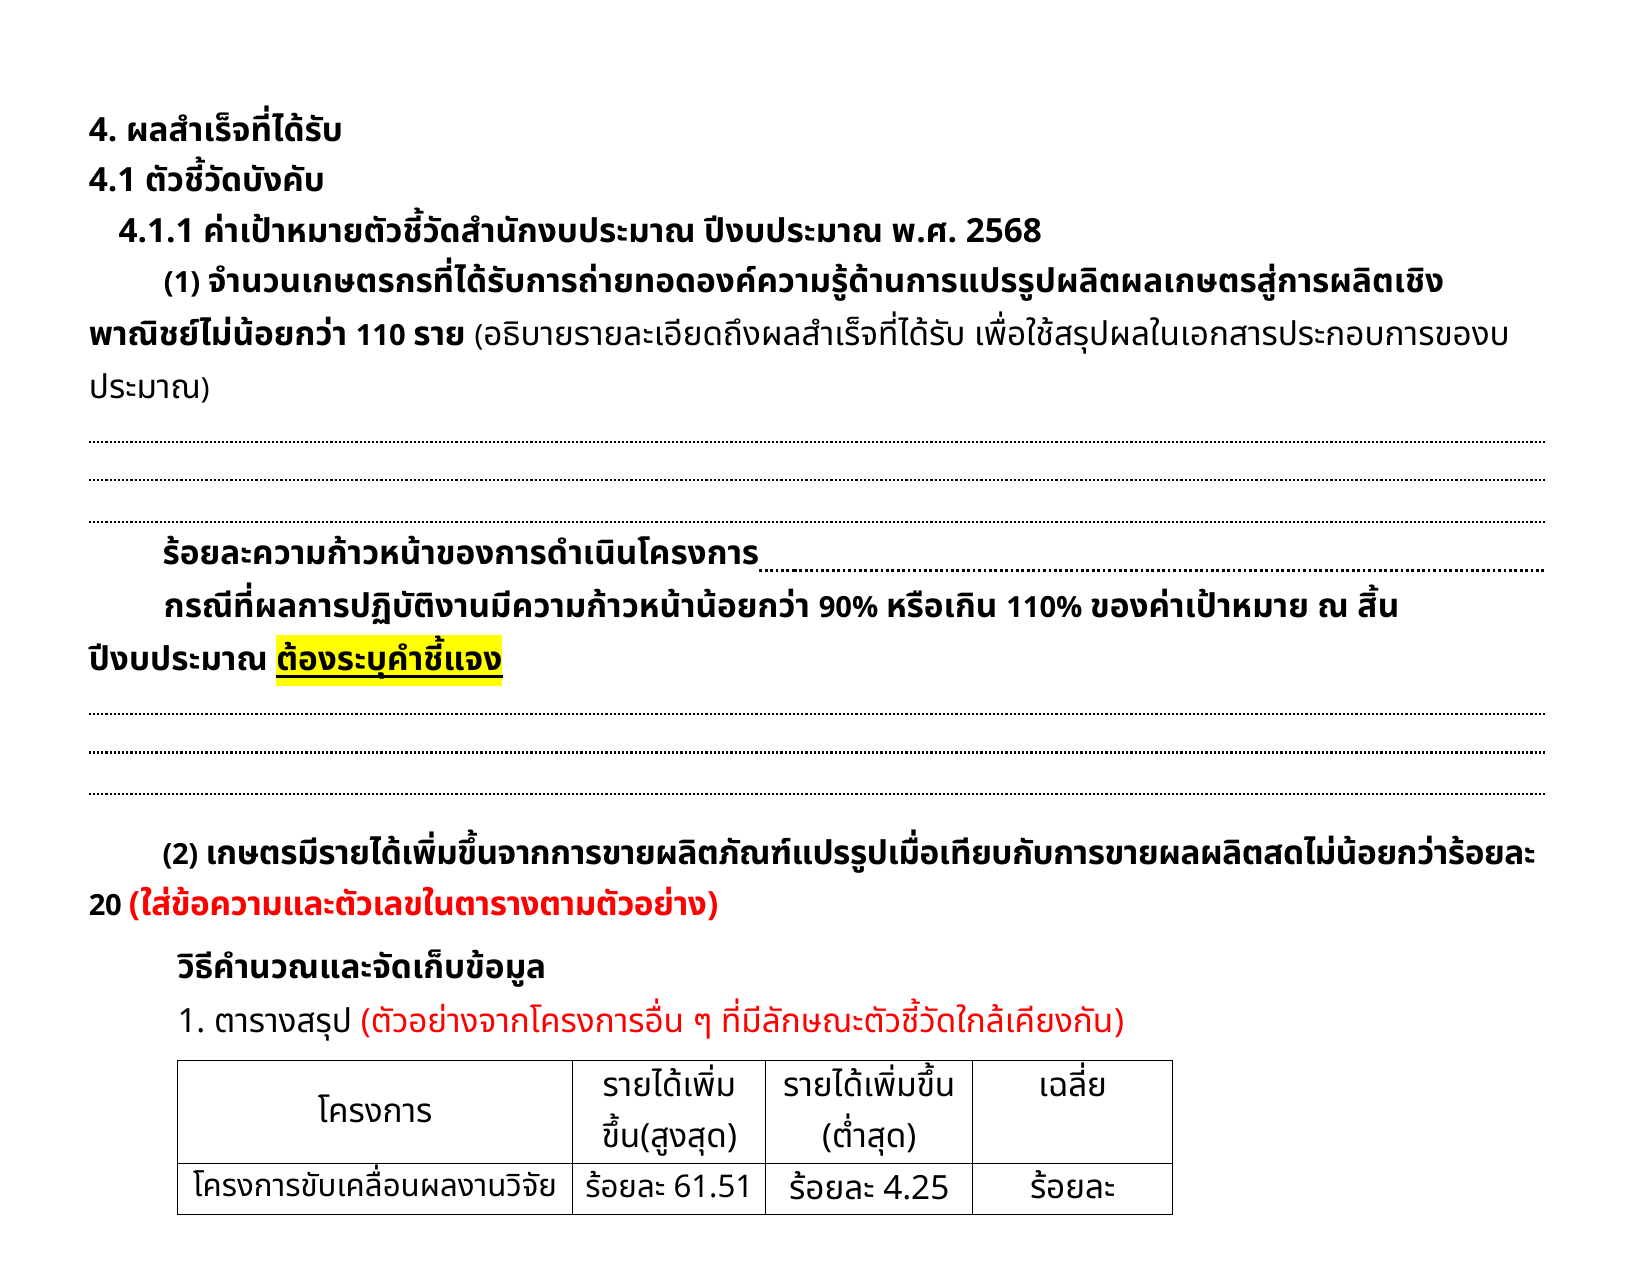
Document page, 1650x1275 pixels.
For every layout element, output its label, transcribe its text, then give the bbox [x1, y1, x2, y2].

text วิธีคำนวณและจัดเก็บข้อมูล [89, 943, 1547, 993]
table_header รายได้เพิ่มขึ้น (ต่ำสุด) [766, 1061, 972, 1162]
text 4.1.1 ค่าเป้าหมายตัวชี้วัดสำนักงบประมาณ ปีงบประมาณ พ.ศ. 2568 [89, 207, 1547, 257]
text 1. ตารางสรุป (ตัวอย่างจากโครงการอื่น ๆ ที่มีลักษณะตัวชี้วัดใกล้เคียงกัน) [89, 997, 1547, 1048]
table_cell ร้อยละ 61.51 [573, 1164, 765, 1214]
table_cell ร้อยละ 4.25 [766, 1164, 972, 1214]
table_header โครงการ [178, 1061, 572, 1162]
text (1) จำนวนเกษตรกรที่ได้รับการถ่ายทอดองค์ความรู้ด้านการแปรรูปผลิตผลเกษตรสู่การผลิตเชิงพาณิชย์ไม่น้อยกว่า 110 ราย (อธิบายรายละเอียดถึงผลสำเร็จที่ได้รับ เพื่อใช้สรุปผลในเอกสารประกอบการของบประมาณ) [89, 257, 1547, 413]
text (2) เกษตรมีรายได้เพิ่มขึ้นจากการขายผลิตภัณฑ์แปรรูปเมื่อเทียบกับการขายผลผลิตสดไม่น้อยกว่าร้อยละ 20 (ใส่ข้อความและตัวเลขในตารางตามตัวอย่าง) [89, 829, 1547, 930]
text กรณีที่ผลการปฏิบัติงานมีความก้าวหน้าน้อยกว่า 90% หรือเกิน 110% ของค่าเป้าหมาย ณ สิ้นปีงบประมาณ ต้องระบุคำชี้แจง [89, 582, 1547, 686]
table_header รายได้เพิ่มขึ้น(สูงสุด) [573, 1061, 765, 1162]
table_cell ร้อยละ 25.78 [973, 1164, 1172, 1214]
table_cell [178, 1164, 572, 1214]
text 4.1 ตัวชี้วัดบังคับ [89, 156, 1547, 207]
text ร้อยละความก้าวหน้าของการดำเนินโครงการ [89, 529, 1547, 580]
text 4. ผลสำเร็จที่ได้รับ [89, 105, 1547, 156]
table_header เฉลี่ย [973, 1061, 1172, 1162]
